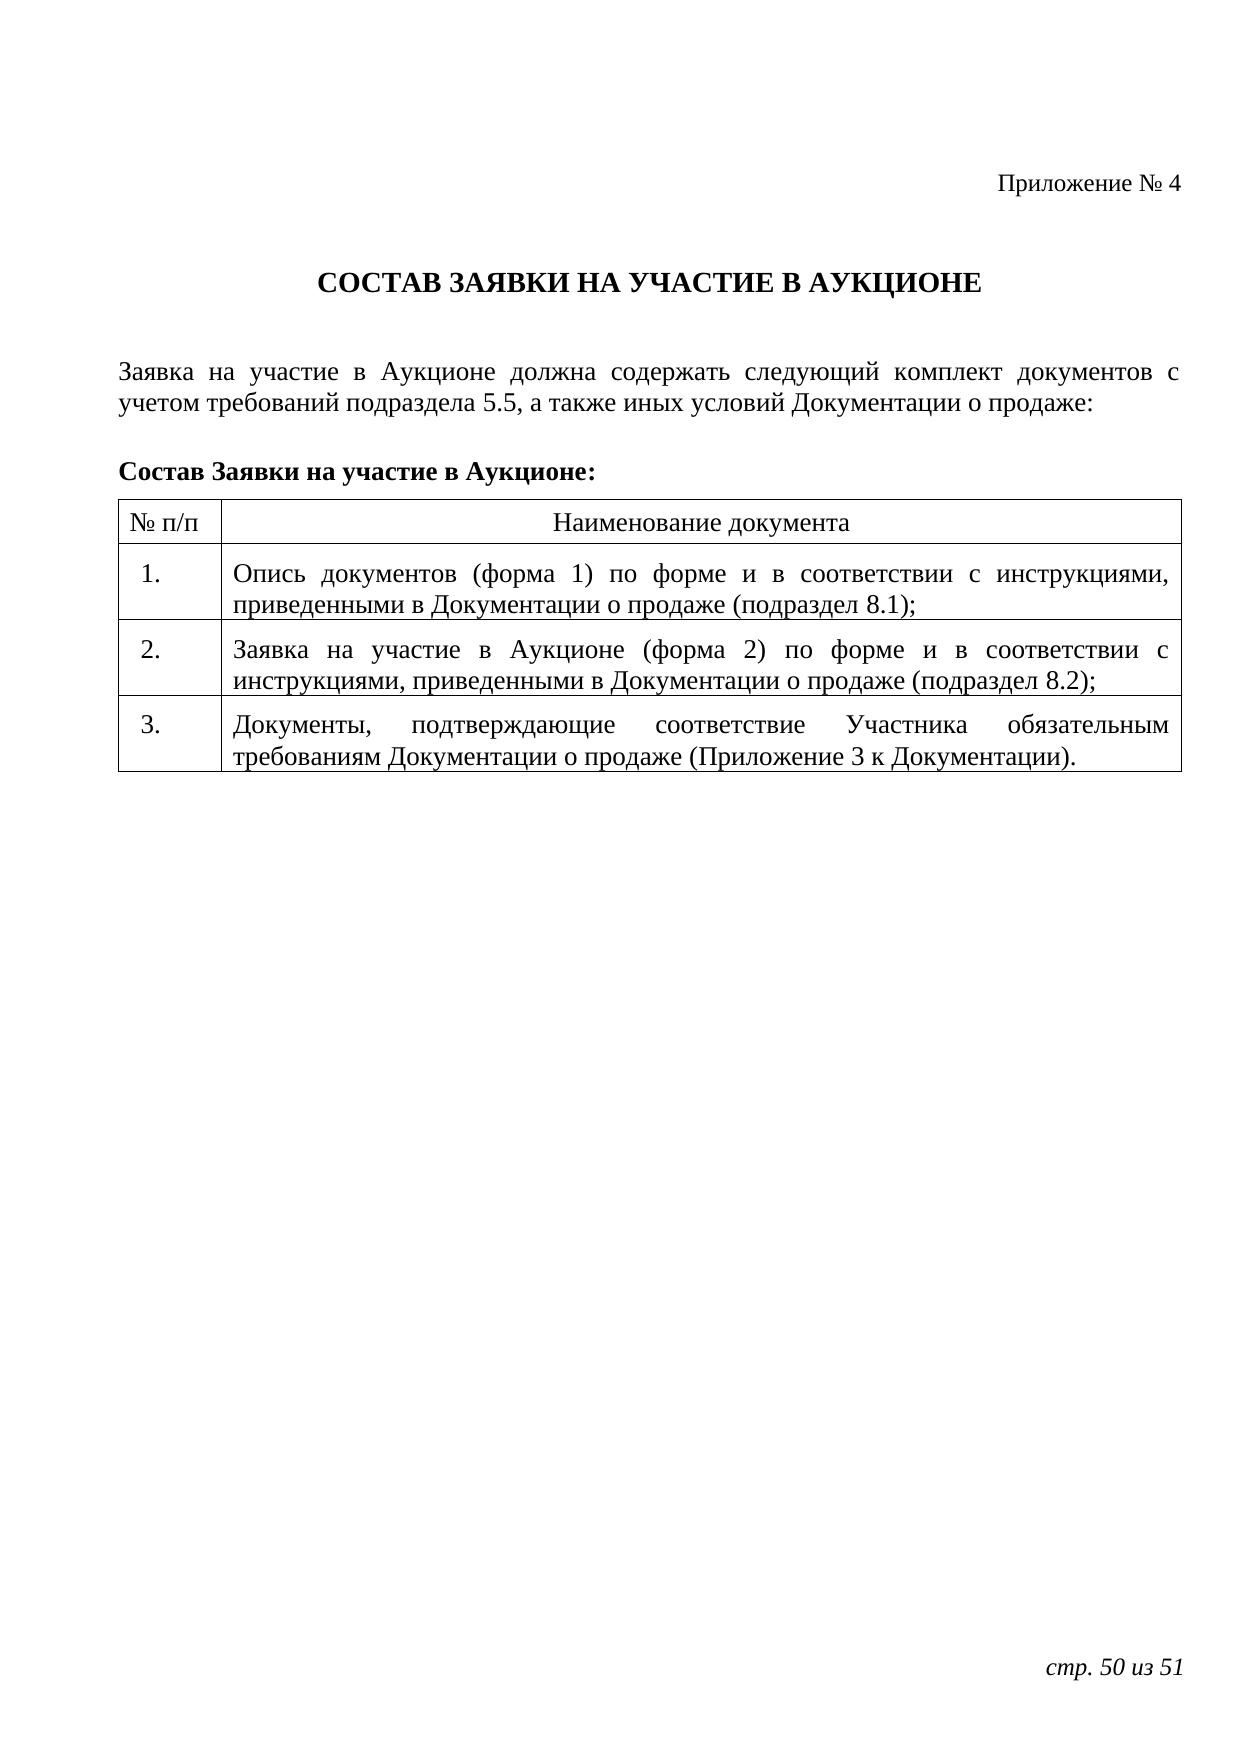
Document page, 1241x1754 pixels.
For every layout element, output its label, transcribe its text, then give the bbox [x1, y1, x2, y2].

table_header № п/п [119, 500, 221, 543]
table_cell Документы, подтверждающие соответствие Участника обязательным требованиям Документации о продаже (Приложение 3 к Документации). [222, 696, 1181, 771]
table_cell [119, 620, 221, 695]
subtitle Состав Заявки на участие в Аукционе: [118, 455, 1181, 486]
table_cell Опись документов (форма 1) по форме и в соответствии с инструкциями, приведенными в Документации о продаже (подраздел 8.1); [222, 544, 1181, 619]
subtitle Приложение № 4 [236, 168, 1181, 197]
table_cell [119, 544, 221, 619]
list Заявка на участие в Аукционе должна содержать следующий комплект документов с учетом требований подраздела 5.5, а также иных условий Документации о продаже: [118, 355, 1181, 417]
table_cell Заявка на участие в Аукционе (форма 2) по форме и в соответствии с инструкциями, приведенными в Документации о продаже (подраздел 8.2); [222, 620, 1181, 695]
list СОСТАВ ЗАЯВКИ НА УЧАСТИЕ В АУКЦИОНЕ [118, 266, 1181, 299]
table_header Наименование документа [222, 500, 1181, 543]
table_cell [119, 696, 221, 771]
